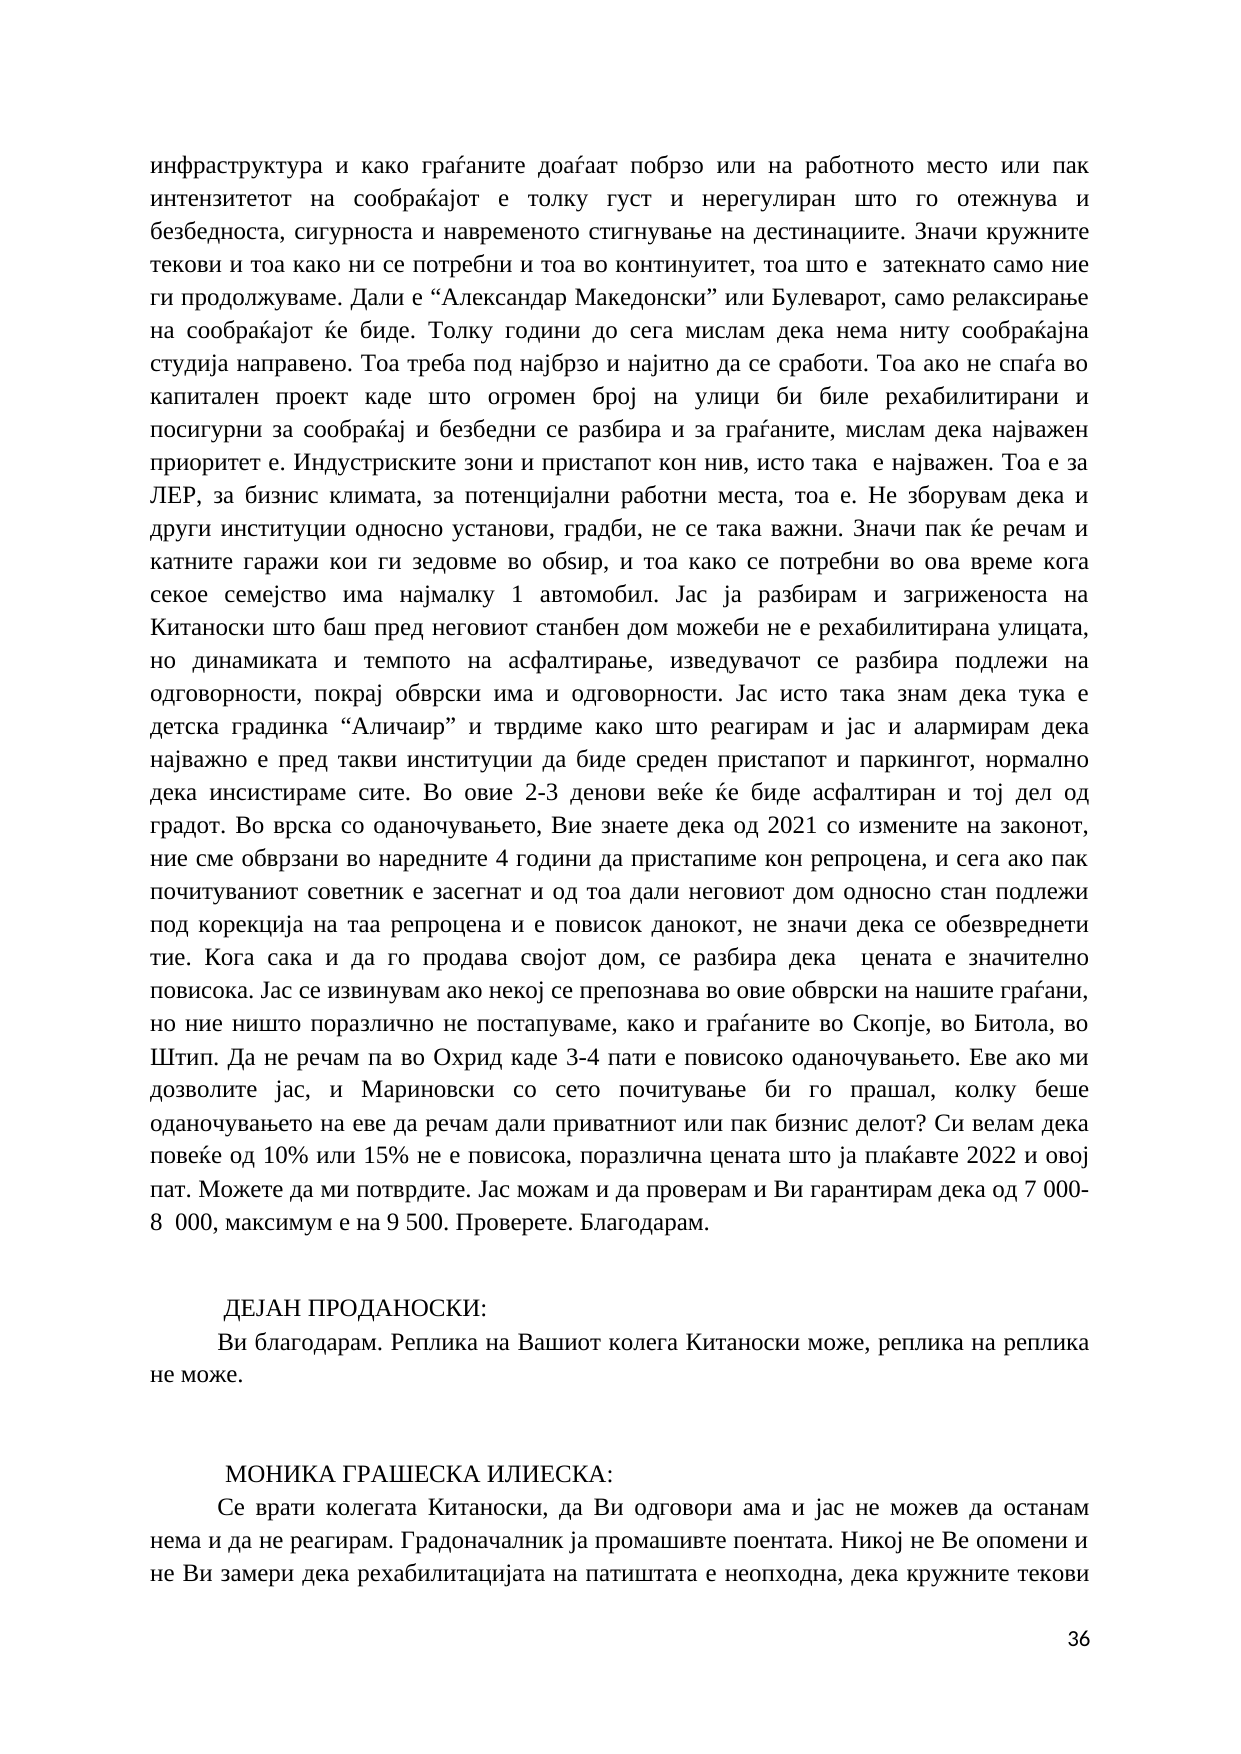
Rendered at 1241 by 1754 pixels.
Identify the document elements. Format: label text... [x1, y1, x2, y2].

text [150, 150, 1090, 1235]
list МОНИКА ГРАШЕСКА ИЛИЕСКА: [217, 1459, 1090, 1487]
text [150, 1492, 1090, 1586]
text Ви благодарам. Реплика на Вашиот колега Китаноски може, реплика на реплика не може. [150, 1327, 1090, 1388]
text ДЕЈАН ПРОДАНОСКИ: [150, 1293, 1090, 1322]
